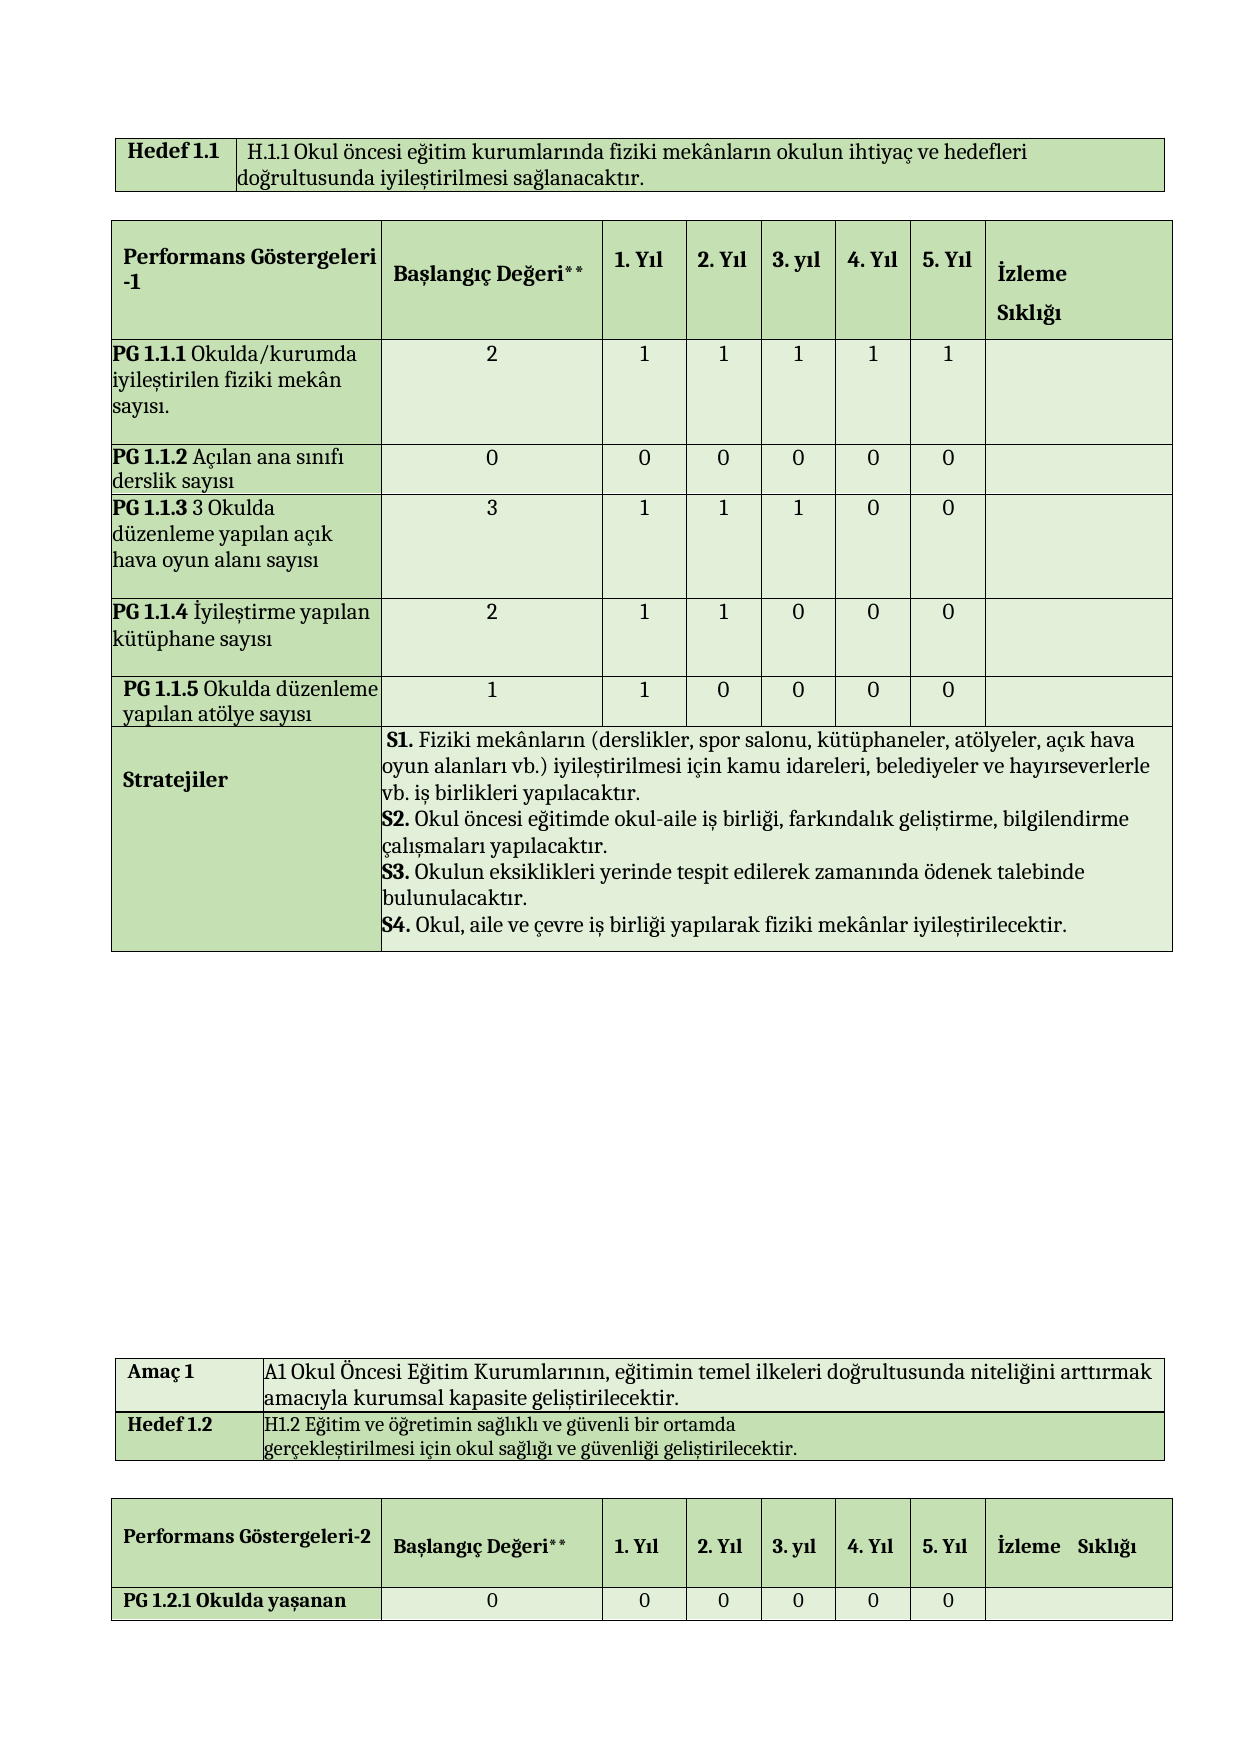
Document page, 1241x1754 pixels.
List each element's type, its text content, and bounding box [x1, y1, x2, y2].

table_cell 0 [911, 495, 985, 598]
table_cell 0 [836, 445, 910, 493]
table_cell PG 1.1.2 Açılan ana sınıfı derslik sayısı [112, 445, 381, 493]
table_cell 1 [603, 677, 686, 726]
table_header 4. Yıl [836, 1499, 910, 1587]
table_cell [986, 340, 1172, 444]
table_cell 2 [382, 340, 602, 444]
table_cell 1 [603, 340, 686, 444]
table_header İzleme Sıklığı [986, 221, 1172, 339]
table_cell 0 [911, 445, 985, 493]
table_cell 3 [382, 495, 602, 598]
table_header 1. Yıl [603, 221, 686, 339]
table_cell 0 [687, 677, 761, 726]
table_cell 0 [382, 1588, 602, 1619]
table_header Başlangıç Değeri** [382, 221, 602, 339]
table_cell 0 [603, 1588, 686, 1619]
table_header 5. Yıl [911, 1499, 985, 1587]
table_header 4. Yıl [836, 221, 910, 339]
table_header 1. Yıl [603, 1499, 686, 1587]
table_cell H1.2 Eğitim ve öğretimin sağlıklı ve güvenli bir ortamda gerçekleştirilmesi için okul sağlığı ve güvenliği geliştirilecektir. [264, 1413, 1164, 1460]
table_header A1 Okul Öncesi Eğitim Kurumlarının, eğitimin temel ilkeleri doğrultusunda niteliğini arttırmak amacıyla kurumsal kapasite geliştirilecektir. [264, 1359, 1164, 1411]
table_cell 0 [762, 1588, 835, 1619]
table_cell [986, 495, 1172, 598]
table_cell S1. Fiziki mekânların (derslikler, spor salonu, kütüphaneler, atölyeler, açık hava oyun alanları vb.) iyileştirilmesi için kamu idareleri, belediyeler ve hayırseverlerle vb. iş birlikleri yapılacaktır. S2. Okul öncesi eğitimde okul-aile iş birliği, farkındalık geliştirme, bilgilendirme çalışmaları yapılacaktır. S3. Okulun eksiklikleri yerinde tespit edilerek zamanında ödenek talebinde bulunulacaktır. S4. Okul, aile ve çevre iş birliği yapılarak fiziki mekânlar iyileştirilecektir. [382, 727, 1172, 951]
table_header Amaç 1 [116, 1359, 263, 1411]
table_header 2. Yıl [687, 221, 761, 339]
table_cell H.1.1 Okul öncesi eğitim kurumlarında fiziki mekânların okulun ihtiyaç ve hedefleri doğrultusunda iyileştirilmesi sağlanacaktır. [237, 139, 1164, 191]
table_cell PG 1.1.5 Okulda düzenleme yapılan atölye sayısı [112, 677, 381, 726]
table_cell [986, 599, 1172, 676]
table_cell 1 [687, 599, 761, 676]
table_header 2. Yıl [687, 1499, 761, 1587]
table_cell 0 [687, 445, 761, 493]
table_cell 0 [687, 1588, 761, 1619]
table_cell 0 [603, 445, 686, 493]
table_cell 1 [603, 495, 686, 598]
table_cell PG 1.1.4 İyileştirme yapılan kütüphane sayısı [112, 599, 381, 676]
table_cell 0 [911, 1588, 985, 1619]
table_cell 1 [762, 495, 835, 598]
table_cell 1 [603, 599, 686, 676]
table_header Başlangıç Değeri** [382, 1499, 602, 1587]
table_header Performans Göstergeleri-2 [112, 1499, 381, 1587]
table_header 5. Yıl [911, 221, 985, 339]
table_header 3. yıl [762, 1499, 835, 1587]
table_cell 1 [911, 340, 985, 444]
table_cell 1 [687, 340, 761, 444]
table_cell 2 [382, 599, 602, 676]
table_cell [986, 1588, 1172, 1619]
table_cell PG 1.1.1 Okulda/kurumda iyileştirilen fiziki mekân sayısı. [112, 340, 381, 444]
table_cell 1 [836, 340, 910, 444]
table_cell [112, 1588, 381, 1619]
table_cell 0 [911, 677, 985, 726]
table_cell 0 [836, 1588, 910, 1619]
table_cell PG 1.1.3 3 Okulda düzenleme yapılan açık hava oyun alanı sayısı [112, 495, 381, 598]
table_cell [986, 445, 1172, 493]
table_cell Hedef 1.2 [116, 1413, 263, 1460]
table_cell 0 [836, 495, 910, 598]
table_header İzleme Sıklığı [986, 1499, 1172, 1587]
table_cell Stratejiler [112, 727, 381, 951]
table_cell 0 [911, 599, 985, 676]
table_cell 0 [382, 445, 602, 493]
table_header Performans Göstergeleri -1 [112, 221, 381, 339]
table_cell 1 [382, 677, 602, 726]
table_cell 0 [836, 677, 910, 726]
table_cell 1 [762, 340, 835, 444]
table_cell [986, 677, 1172, 726]
table_header 3. yıl [762, 221, 835, 339]
table_cell 0 [762, 599, 835, 676]
table_cell 0 [836, 599, 910, 676]
table_cell 1 [687, 495, 761, 598]
table_cell 0 [762, 445, 835, 493]
table_cell 0 [762, 677, 835, 726]
table_cell Hedef 1.1 [116, 139, 236, 191]
